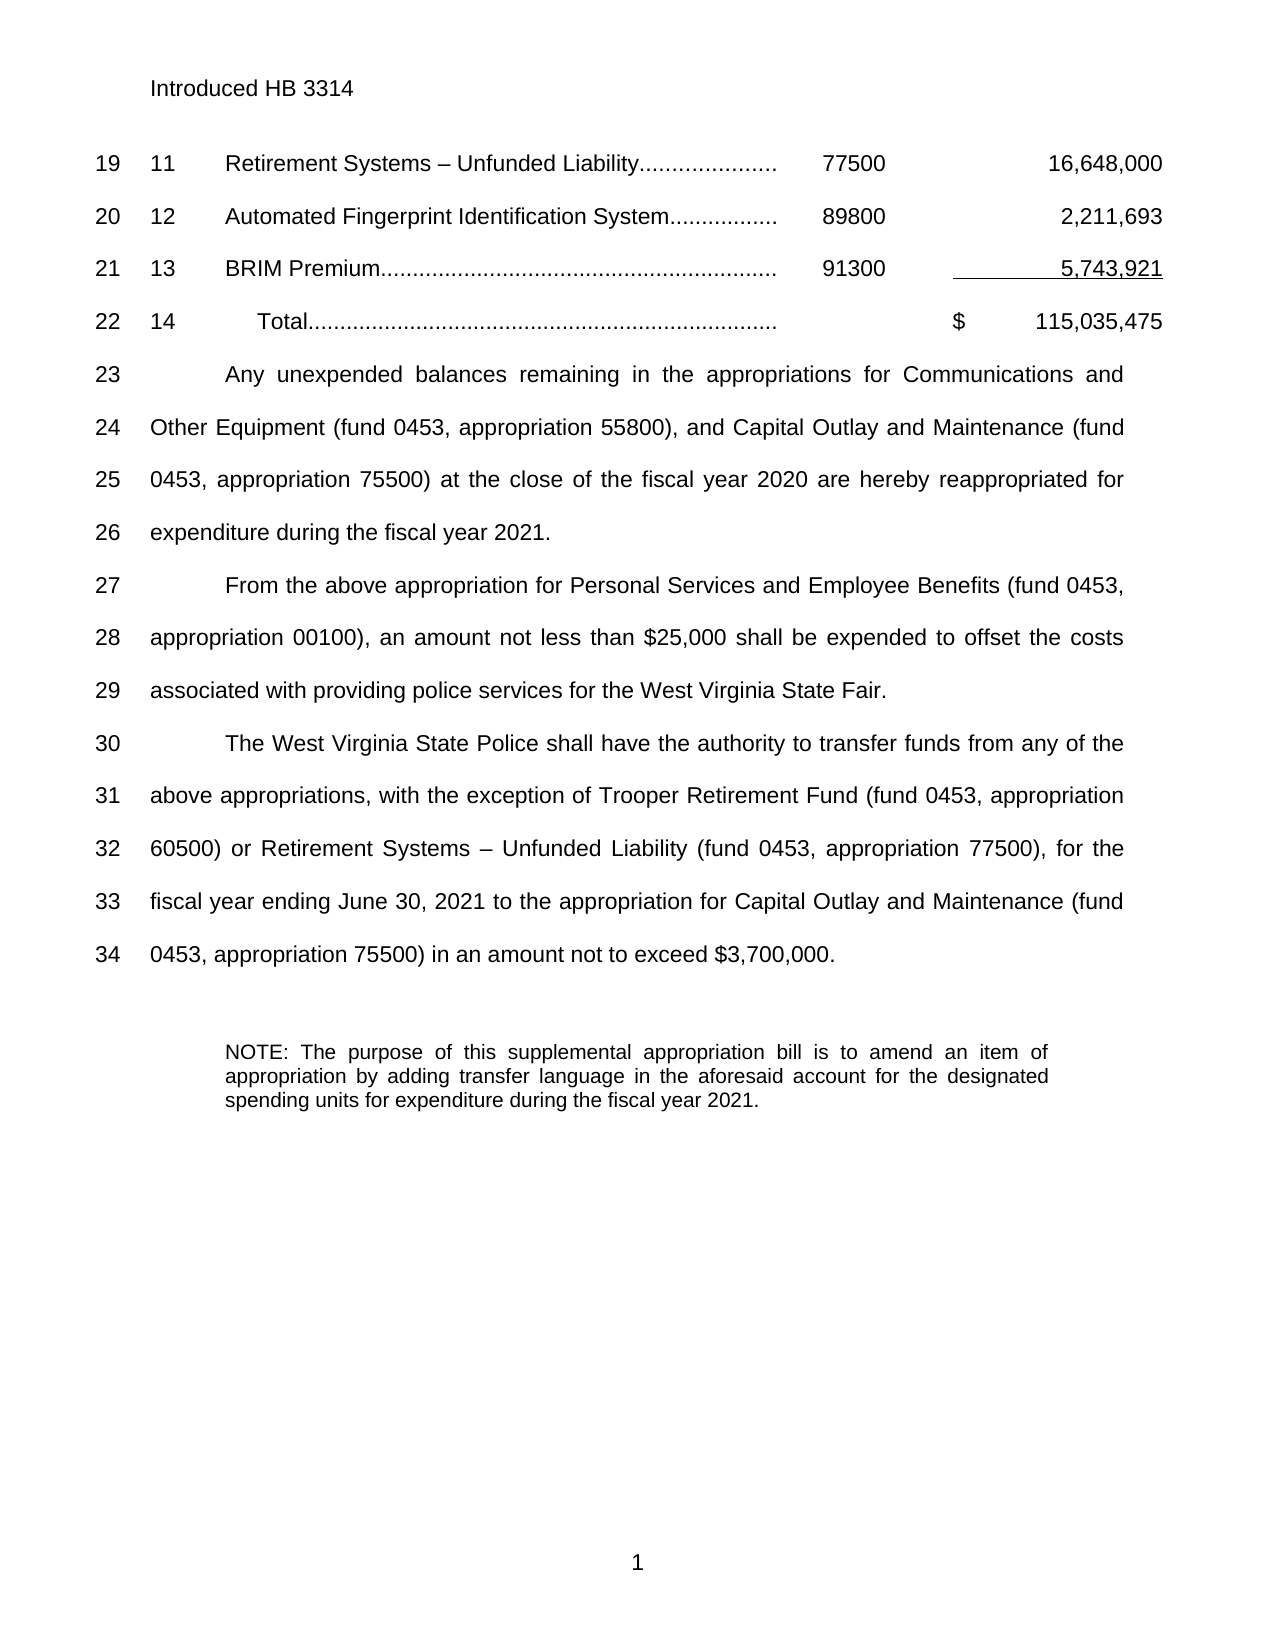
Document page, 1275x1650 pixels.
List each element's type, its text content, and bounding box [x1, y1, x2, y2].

text 14 Total $ 115,035,475 [150, 308, 1125, 334]
text The West Virginia State Police shall have the authority to transfer funds from any of the above appropriations, with the exception of Trooper Retirement Fund (fund 0453, appropriation 60500) or Retirement Systems – Unfunded Liability (fund 0453, appropriation 77500), for the fiscal year ending June 30, 2021 to the appropriation for Capital Outlay and Maintenance (fund 0453, appropriation 75500) in an amount not to exceed $3,700,000. [150, 730, 1125, 967]
text NOTE: The purpose of this supplemental appropriation bill is to amend an item of appropriation by adding transfer language in the aforesaid account for the designated spending units for expenditure during the fiscal year 2021. [225, 1040, 1050, 1112]
text 13 BRIM Premium 91300 5,743,921 [150, 255, 1125, 282]
text 11 Retirement Systems – Unfunded Liability 77500 16,648,000 [150, 150, 1125, 176]
text From the above appropriation for Personal Services and Employee Benefits (fund 0453, appropriation 00100), an amount not less than $25,000 shall be expended to offset the costs associated with providing police services for the West Virginia State Fair. [150, 572, 1125, 703]
text Any unexpended balances remaining in the appropriations for Communications and Other Equipment (fund 0453, appropriation 55800), and Capital Outlay and Maintenance (fund 0453, appropriation 75500) at the close of the fiscal year 2020 are hereby reappropriated for expenditure during the fiscal year 2021. [150, 361, 1125, 545]
text 12 Automated Fingerprint Identification System 89800 2,211,693 [150, 203, 1125, 229]
